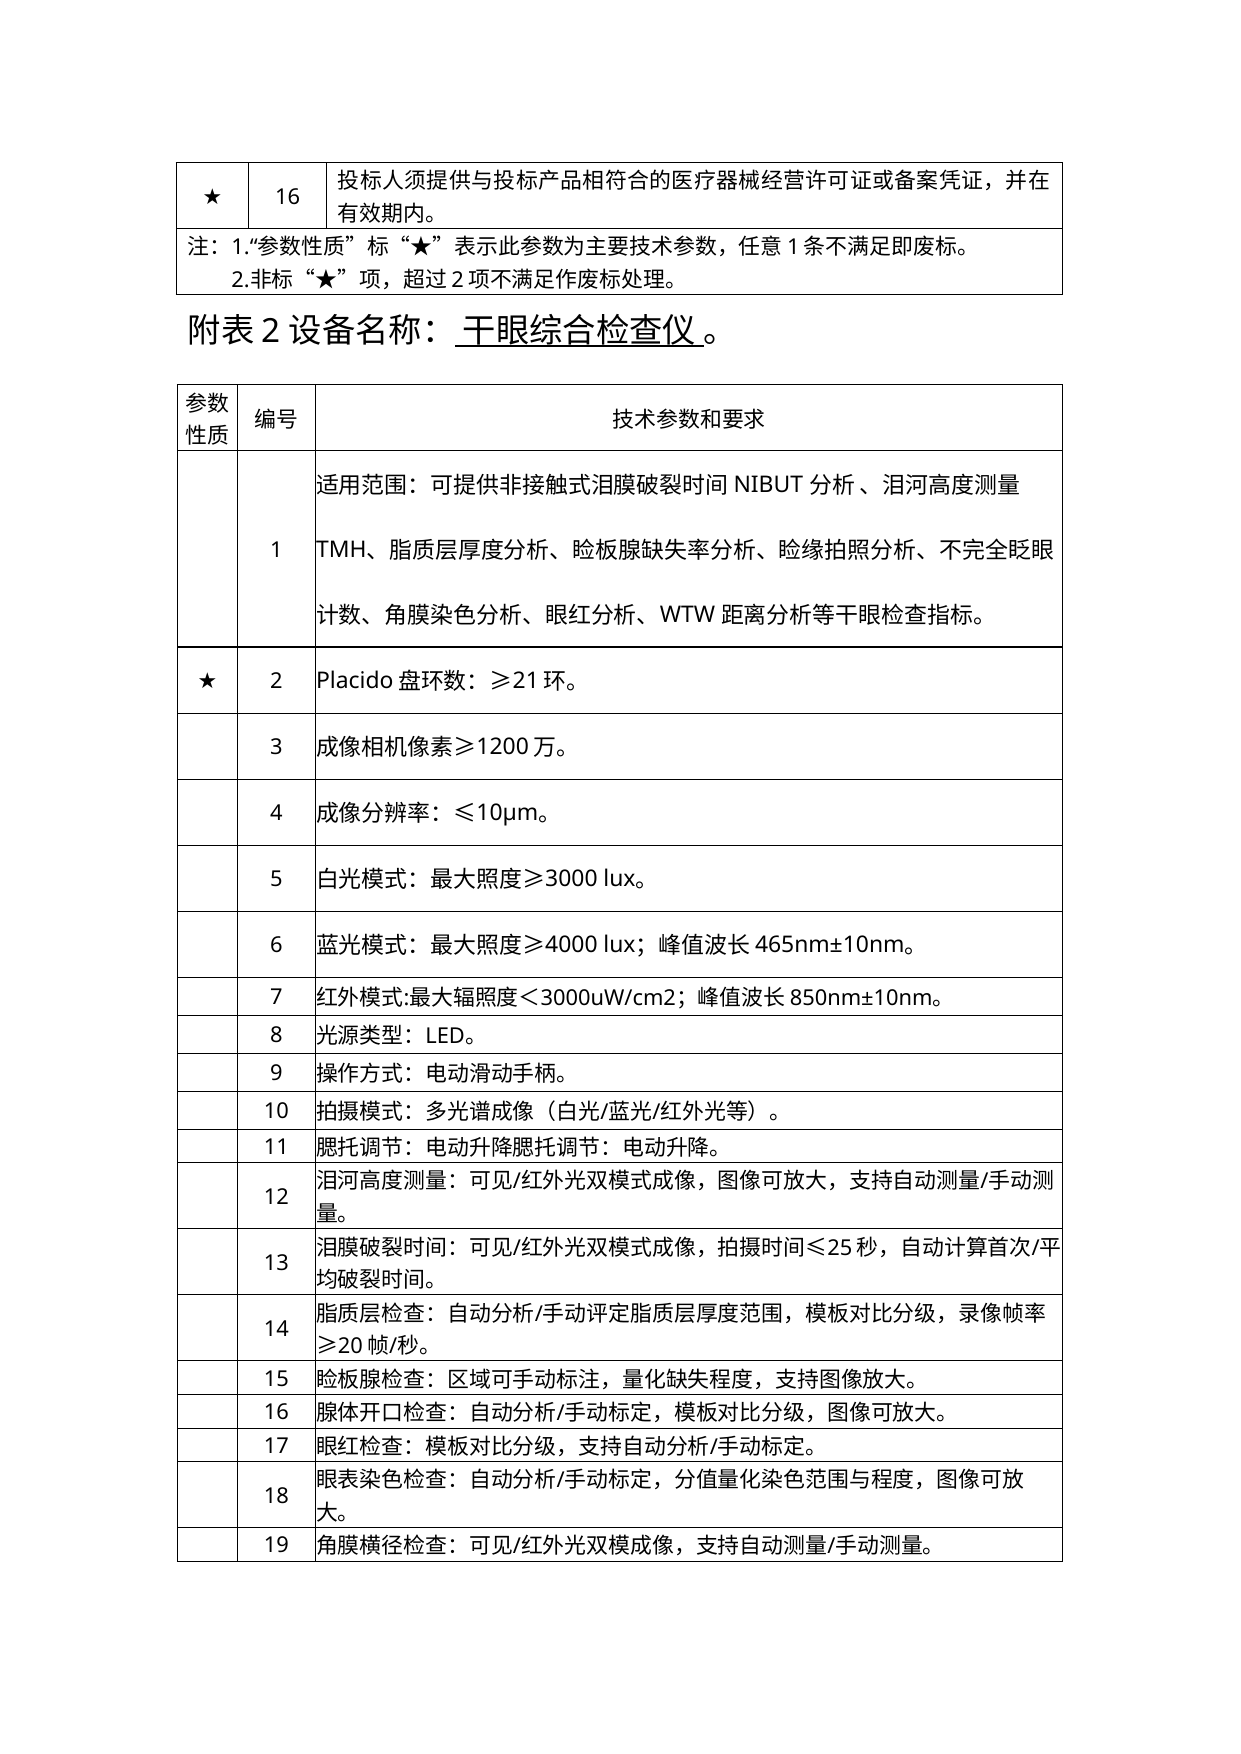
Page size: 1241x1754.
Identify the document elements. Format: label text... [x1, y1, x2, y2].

table_cell 10 [238, 1092, 315, 1129]
table_cell 15 [238, 1361, 315, 1394]
table_cell 泪膜破裂时间：可见/红外光双模式成像，拍摄时间≤25秒，自动计算首次/平均破裂时间。 [316, 1229, 1062, 1294]
table_cell 17 [238, 1429, 315, 1461]
table_cell 16 [238, 1395, 315, 1427]
table_cell ★ [178, 648, 237, 712]
table_cell [178, 780, 237, 844]
table_cell [178, 912, 237, 977]
table_cell 8 [238, 1016, 315, 1053]
table_cell 眼红检查：模板对比分级，支持自动分析/手动标定。 [316, 1429, 1062, 1461]
table_cell 睑板腺检查：区域可手动标注，量化缺失程度，支持图像放大。 [316, 1361, 1062, 1394]
table_cell 16 [249, 163, 326, 228]
table_cell 5 [238, 846, 315, 911]
table_cell [178, 451, 237, 646]
table_cell Placido盘环数：≥21环。 [316, 648, 1062, 712]
table_cell 角膜横径检查：可见/红外光双模成像，支持自动测量/手动测量。 [316, 1528, 1062, 1561]
table_cell [178, 1054, 237, 1091]
table_cell 3 [238, 714, 315, 778]
table_cell 12 [238, 1163, 315, 1228]
table_cell [178, 1092, 237, 1129]
table_header 编号 [238, 385, 315, 450]
table_cell 红外模式:最大辐照度＜3000uW/cm2；峰值波长850nm±10nm。 [316, 978, 1062, 1014]
table_cell 腮托调节：电动升降腮托调节：电动升降。 [316, 1130, 1062, 1162]
table_cell [178, 1395, 237, 1427]
table_cell 7 [238, 978, 315, 1014]
table_cell 14 [238, 1295, 315, 1360]
table_cell [178, 1429, 237, 1461]
table_cell 适用范围：可提供非接触式泪膜破裂时间 NIBUT 分析 、泪河高度测量TMH、脂质层厚度分析、睑板腺缺失率分析、睑缘拍照分析、不完全眨眼计数、角膜染色分析、眼红分析、WTW 距离分析等干眼检查指标。 [316, 451, 1062, 646]
table_cell 泪河高度测量：可见/红外光双模式成像，图像可放大，支持自动测量/手动测量。 [316, 1163, 1062, 1228]
table_cell [178, 1163, 237, 1228]
table_cell [178, 1361, 237, 1394]
table_header 技术参数和要求 [316, 385, 1062, 450]
table_cell 脂质层检查：自动分析/手动评定脂质层厚度范围，模板对比分级，录像帧率≥20帧/秒。 [316, 1295, 1062, 1360]
table_cell 拍摄模式：多光谱成像（白光/蓝光/红外光等）。 [316, 1092, 1062, 1129]
table_cell 19 [238, 1528, 315, 1561]
table_cell ★ [177, 163, 248, 228]
table_cell 1 [238, 451, 315, 646]
table_cell [178, 1229, 237, 1294]
table_cell 光源类型：LED。 [316, 1016, 1062, 1053]
table_cell [178, 1130, 237, 1162]
table_cell 白光模式：最大照度≥3000 lux。 [316, 846, 1062, 911]
table_cell 4 [238, 780, 315, 844]
table_cell [178, 1528, 237, 1561]
table_cell 注：1.“参数性质”标“★”表示此参数为主要技术参数，任意1条不满足即废标。 2.非标“★”项，超过2项不满足作废标处理。 [177, 229, 1062, 294]
table_cell 11 [238, 1130, 315, 1162]
table_cell 成像分辨率：≤10μm。 [316, 780, 1062, 844]
table_cell 操作方式：电动滑动手柄。 [316, 1054, 1062, 1091]
table_cell 成像相机像素≥1200万。 [316, 714, 1062, 778]
table_cell [178, 846, 237, 911]
table_cell 投标人须提供与投标产品相符合的医疗器械经营许可证或备案凭证，并在有效期内。 [327, 163, 1062, 228]
text 附表2 设备名称： 干眼综合检查仪 。 [187, 295, 1053, 360]
table_cell [178, 1295, 237, 1360]
table_cell 6 [238, 912, 315, 977]
table_cell 13 [238, 1229, 315, 1294]
table_header 参数性质 [178, 385, 237, 450]
table_cell 9 [238, 1054, 315, 1091]
table_cell [178, 978, 237, 1014]
table_cell 蓝光模式：最大照度≥4000 lux；峰值波长465nm±10nm。 [316, 912, 1062, 977]
table_cell [178, 714, 237, 778]
table_cell 2 [238, 648, 315, 712]
table_cell 腺体开口检查：自动分析/手动标定，模板对比分级，图像可放大。 [316, 1395, 1062, 1427]
table_cell [178, 1462, 237, 1527]
table_cell 眼表染色检查：自动分析/手动标定，分值量化染色范围与程度，图像可放大。 [316, 1462, 1062, 1527]
table_cell [178, 1016, 237, 1053]
table_cell 18 [238, 1462, 315, 1527]
